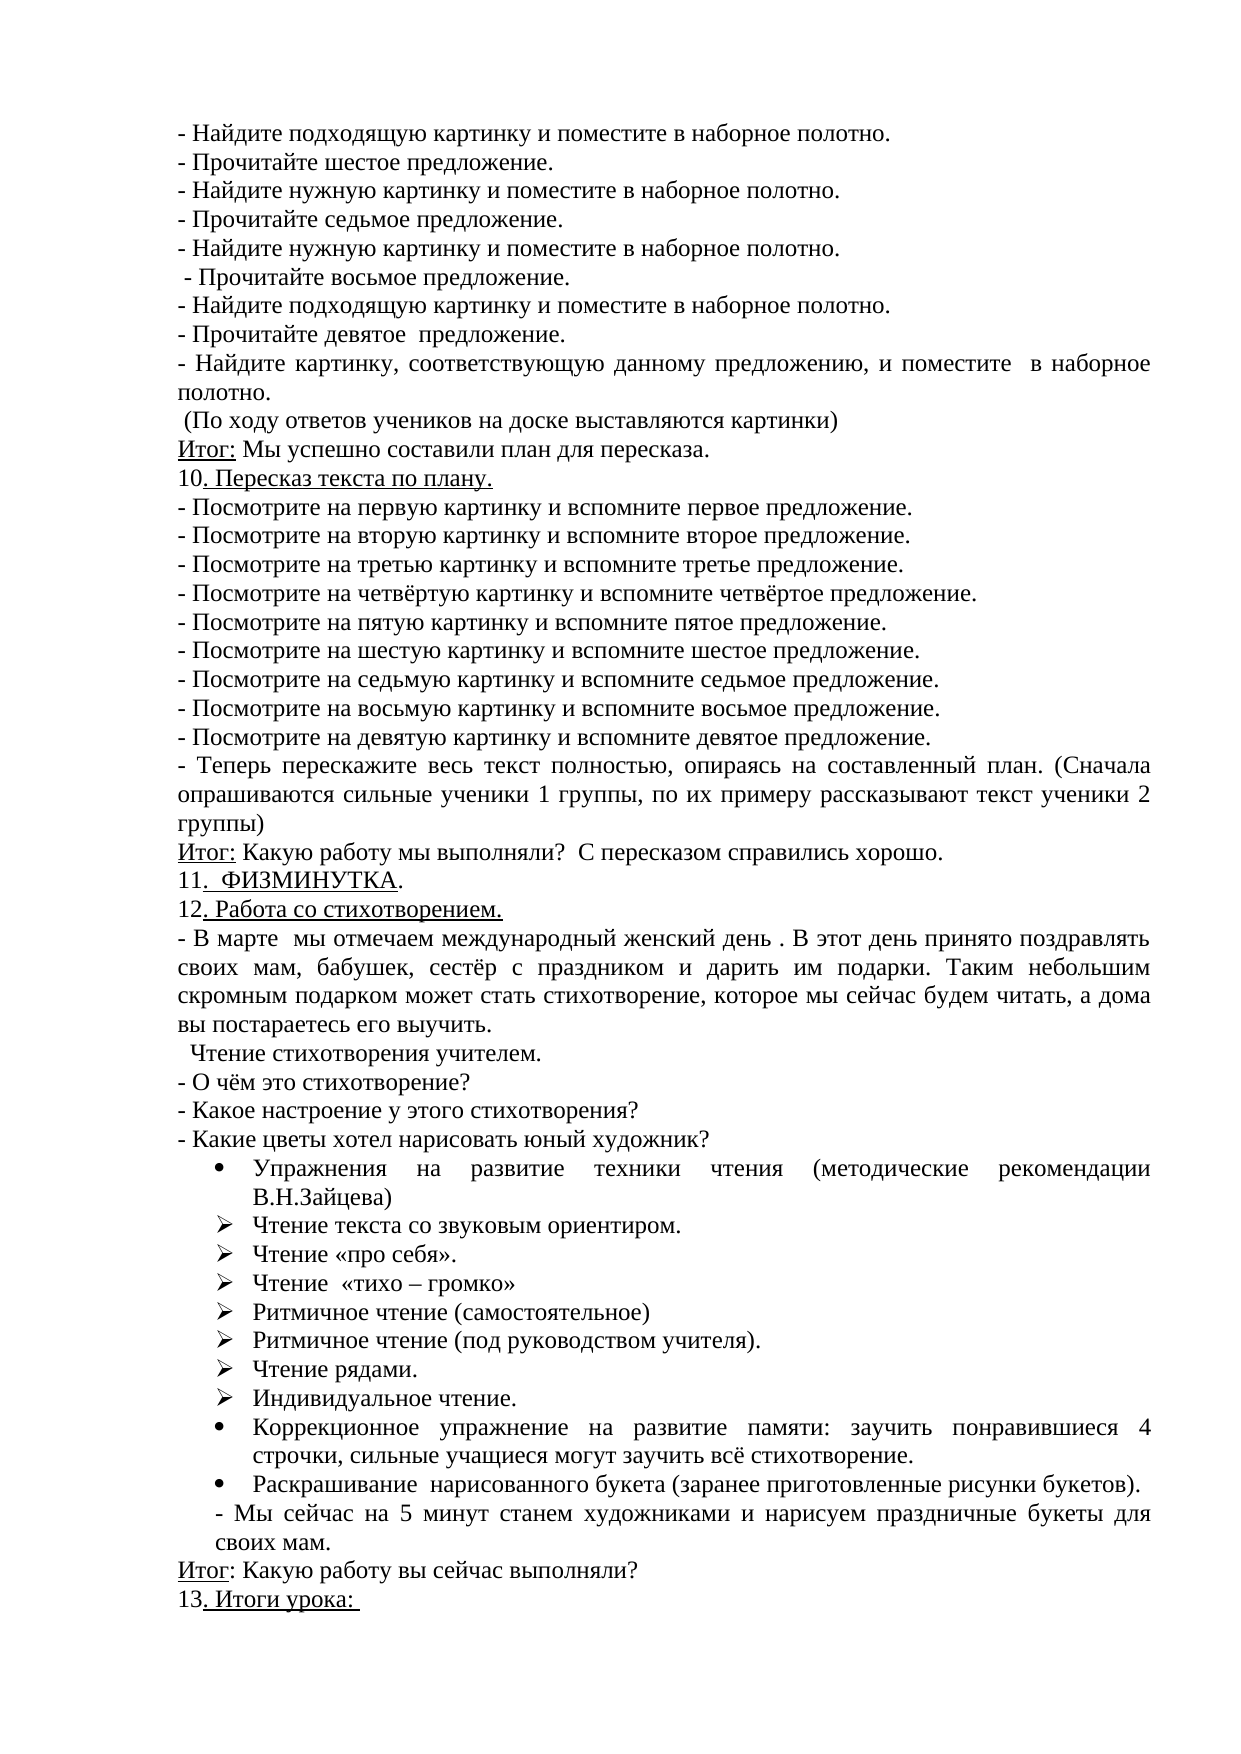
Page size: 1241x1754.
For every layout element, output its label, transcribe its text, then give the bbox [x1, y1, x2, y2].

list Коррекционное упражнение на развитие памяти: заучить понравившиеся 4 строчки, сильные учащиеся могут заучить всё стихотворение. [215, 1412, 1152, 1469]
list Чтение рядами. [215, 1354, 1152, 1383]
text Чтение стихотворения учителем. [177, 1038, 1152, 1067]
text - Найдите нужную картинку и поместите в наборное полотно. [177, 176, 1152, 204]
text 13. Итоги урока: [177, 1584, 1152, 1613]
text Итог: Мы успешно составили план для пересказа. [177, 434, 1152, 463]
text - Найдите картинку, соответствующую данному предложению, и поместите в наборное полотно. [177, 348, 1152, 406]
text - Найдите подходящую картинку и поместите в наборное полотно. [177, 291, 1152, 319]
text - Посмотрите на восьмую картинку и вспомните восьмое предложение. [177, 693, 1152, 722]
text - Мы сейчас на 5 минут станем художниками и нарисуем праздничные букеты для своих мам. [215, 1498, 1152, 1556]
text - Прочитайте девятое предложение. [177, 319, 1152, 348]
text - Прочитайте седьмое предложение. [177, 204, 1152, 233]
text - Найдите нужную картинку и поместите в наборное полотно. [177, 233, 1152, 262]
text - Посмотрите на седьмую картинку и вспомните седьмое предложение. [177, 664, 1152, 693]
text - Теперь перескажите весь текст полностью, опираясь на составленный план. (Сначала опрашиваются сильные ученики 1 группы, по их примеру рассказывают текст ученики 2 группы) [177, 751, 1152, 837]
list Упражнения на развитие техники чтения (методические рекомендации В.Н.Зайцева) [215, 1153, 1152, 1211]
text - Посмотрите на третью картинку и вспомните третье предложение. [177, 549, 1152, 578]
list Раскрашивание нарисованного букета (заранее приготовленные рисунки букетов). [215, 1469, 1152, 1498]
list Чтение текста со звуковым ориентиром. [215, 1211, 1152, 1239]
text - Посмотрите на шестую картинку и вспомните шестое предложение. [177, 636, 1152, 664]
list Чтение «про себя». [215, 1239, 1152, 1268]
text - Посмотрите на пятую картинку и вспомните пятое предложение. [177, 607, 1152, 636]
text - Посмотрите на первую картинку и вспомните первое предложение. [177, 492, 1152, 521]
list Индивидуальное чтение. [215, 1383, 1152, 1412]
text Итог: Какую работу вы сейчас выполняли? [177, 1556, 1152, 1584]
list Чтение «тихо – громко» [215, 1268, 1152, 1297]
text - Прочитайте шестое предложение. [177, 147, 1152, 176]
text 12. Работа со стихотворением. [177, 894, 1152, 923]
text - Какие цветы хотел нарисовать юный художник? [177, 1124, 1152, 1153]
text 11. ФИЗМИНУТКА. [177, 866, 1152, 894]
list Ритмичное чтение (под руководством учителя). [215, 1326, 1152, 1354]
text - Найдите подходящую картинку и поместите в наборное полотно. [177, 118, 1152, 147]
text - Какое настроение у этого стихотворения? [177, 1096, 1152, 1124]
text (По ходу ответов учеников на доске выставляются картинки) [177, 406, 1152, 434]
text - Посмотрите на четвёртую картинку и вспомните четвёртое предложение. [177, 578, 1152, 607]
text 10. Пересказ текста по плану. [177, 463, 1152, 492]
text - Посмотрите на девятую картинку и вспомните девятое предложение. [177, 722, 1152, 751]
text Итог: Какую работу мы выполняли? С пересказом справились хорошо. [177, 837, 1152, 866]
text - Посмотрите на вторую картинку и вспомните второе предложение. [177, 521, 1152, 549]
text - Прочитайте восьмое предложение. [177, 262, 1152, 291]
list Ритмичное чтение (самостоятельное) [215, 1297, 1152, 1326]
text - В марте мы отмечаем международный женский день . В этот день принято поздравлять своих мам, бабушек, сестёр с праздником и дарить им подарки. Таким небольшим скромным подарком может стать стихотворение, которое мы сейчас будем читать, а дома вы постараетесь его выучить. [177, 923, 1152, 1038]
text - О чём это стихотворение? [177, 1067, 1152, 1096]
